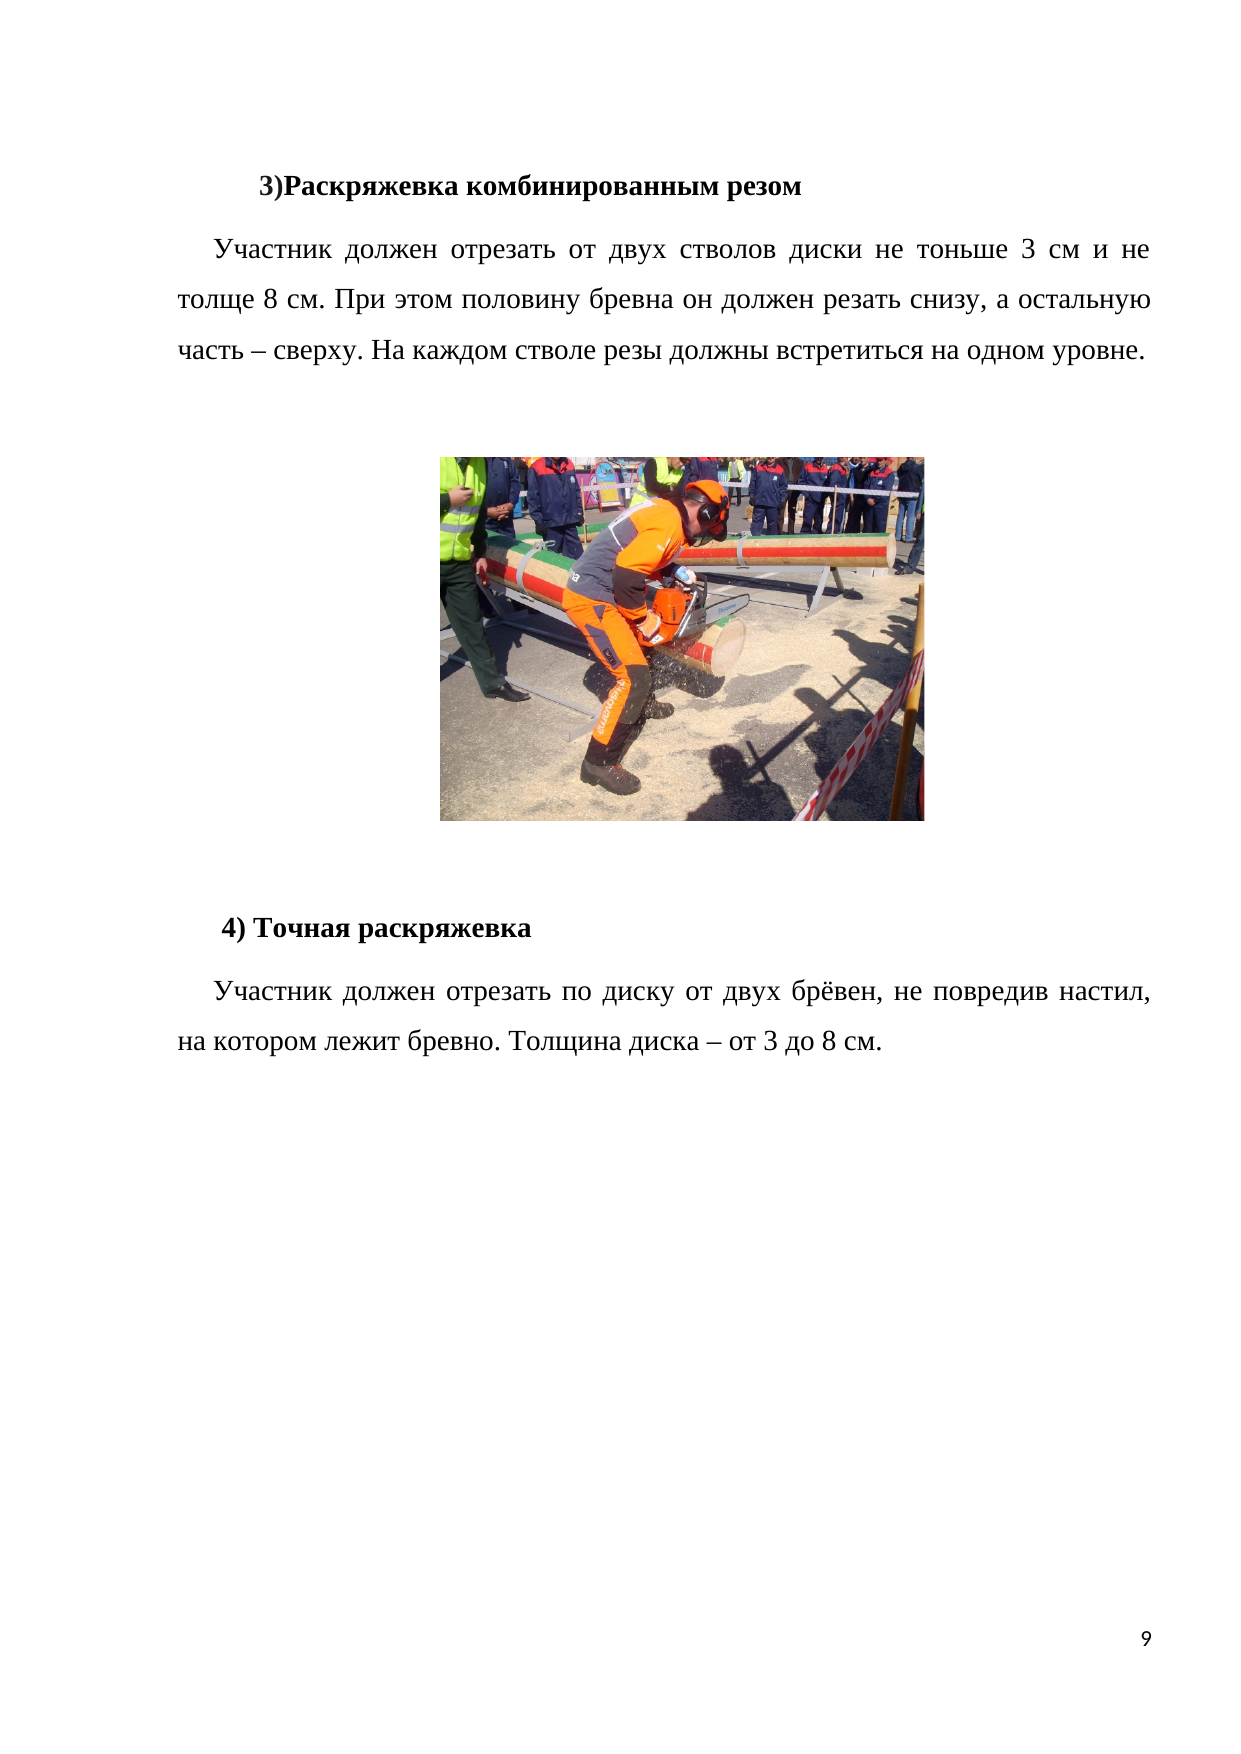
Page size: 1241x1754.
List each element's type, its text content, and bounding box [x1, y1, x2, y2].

text Участник должен отрезать по диску от двух брёвен, не повредив настил, на котором лежит бревно. Толщина диска – от 3 до 8 см. [177, 973, 1152, 1057]
text Участник должен отрезать от двух стволов диски не тоньше 3 см и не толще 8 см. При этом половину бревна он должен резать снизу, а остальную часть – сверху. На каждом стволе резы должны встретиться на одном уровне. [177, 231, 1152, 365]
list 3)Раскряжевка комбинированным резом [259, 168, 1152, 202]
picture [440, 457, 925, 821]
text 4) Точная раскряжевка [221, 910, 1152, 943]
